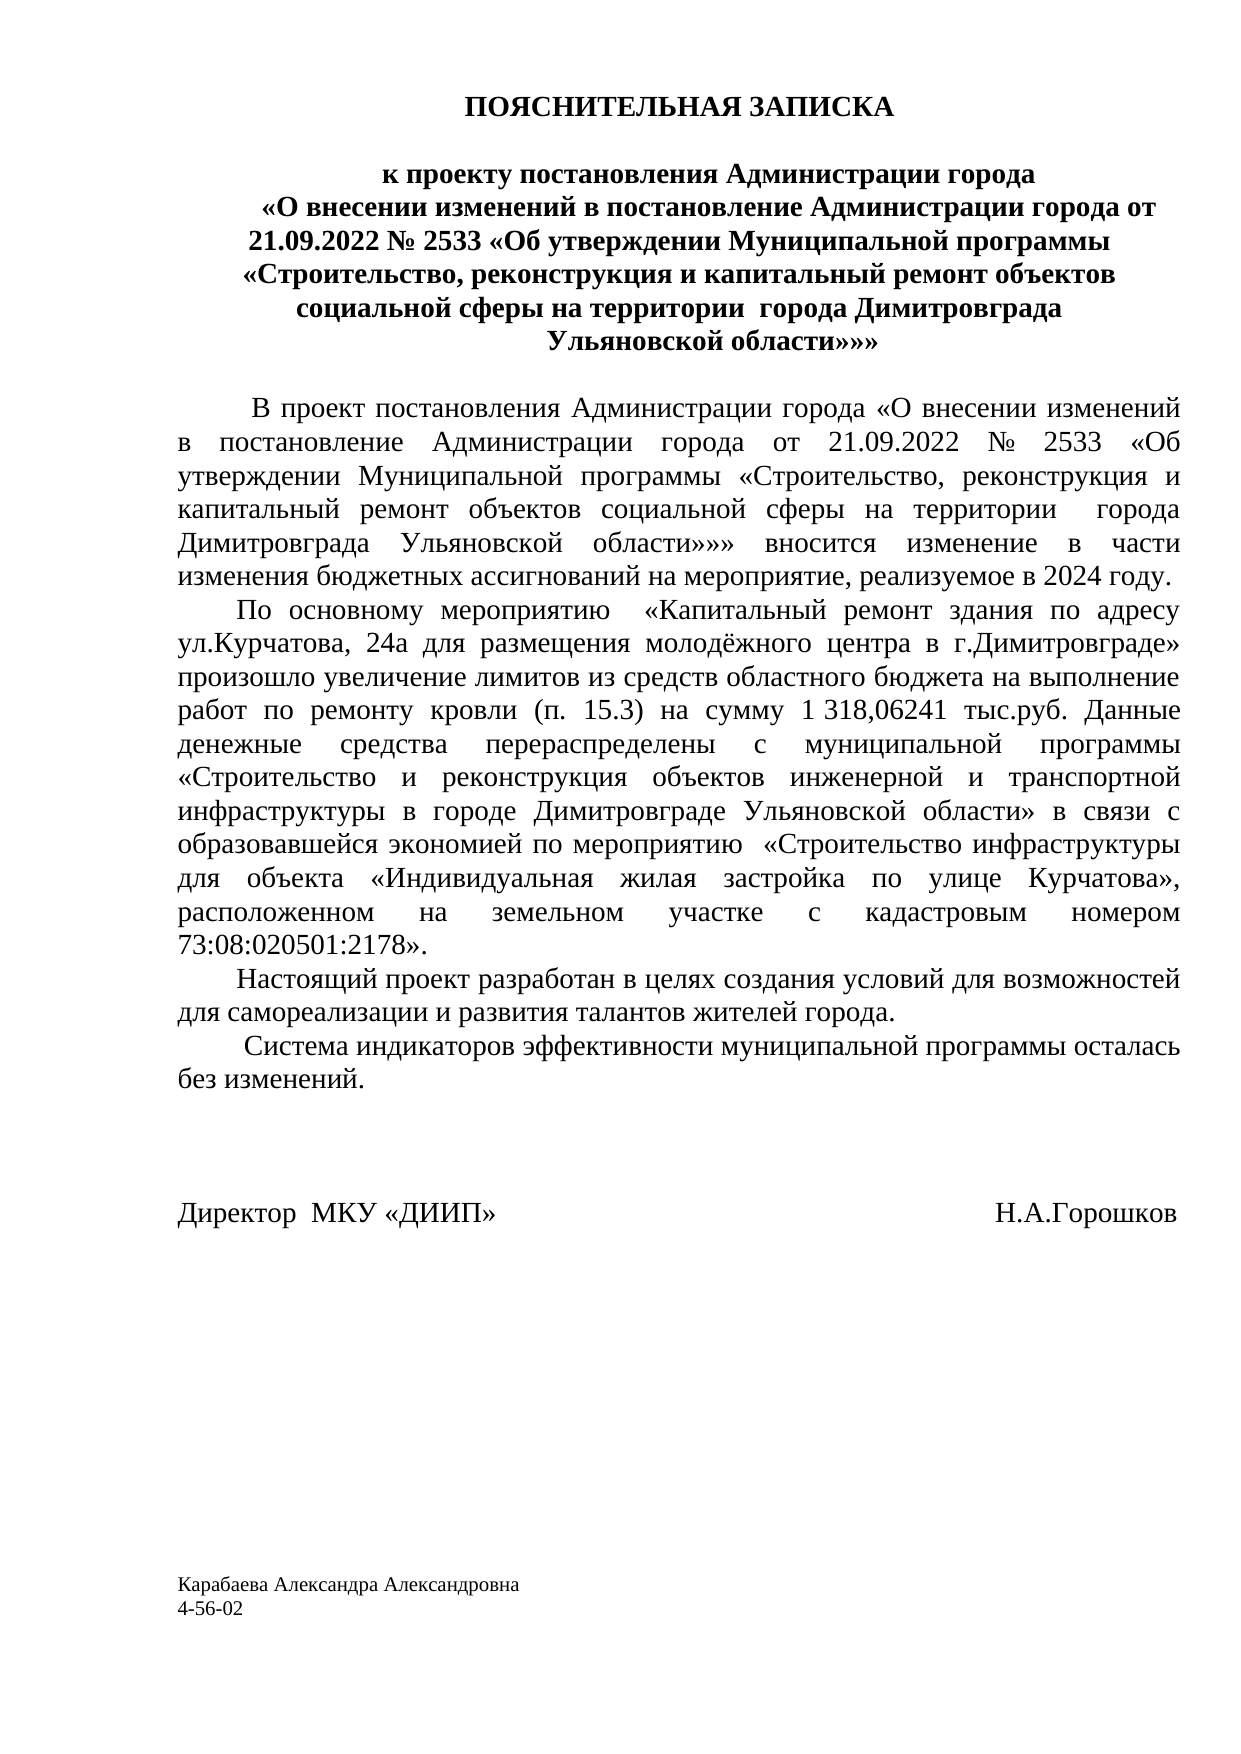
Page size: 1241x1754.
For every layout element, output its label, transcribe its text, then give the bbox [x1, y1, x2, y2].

text Директор МКУ «ДИИП» Н.А.Горошков [177, 1196, 1181, 1229]
text 4-56-02 [177, 1596, 1181, 1620]
text «О внесении изменений в постановление Администрации города от 21.09.2022 № 2533 «Об утверждении Муниципальной программы «Строительство, реконструкция и капитальный ремонт объектов социальной сферы на территории города Димитровграда [177, 189, 1181, 323]
text Система индикаторов эффективности муниципальной программы осталась без изменений. [177, 1028, 1181, 1095]
text Ульяновской области»»» [177, 323, 1181, 357]
text Пояснительная записка [177, 89, 1181, 122]
text По основному мероприятию «Капитальный ремонт здания по адресу ул.Курчатова, 24а для размещения молодёжного центра в г.Димитровграде» произошло увеличение лимитов из средств областного бюджета на выполнение работ по ремонту кровли (п. 15.3) на сумму 1 318,06241 тыс.руб. Данные денежные средства перераспределены с муниципальной программы «Строительство и реконструкция объектов инженерной и транспортной инфраструктуры в городе Димитровграде Ульяновской области» в связи с образовавшейся экономией по мероприятию «Строительство инфраструктуры для объекта «Индивидуальная жилая застройка по улице Курчатова», расположенном на земельном участке с кадастровым номером 73:08:020501:2178». [177, 592, 1181, 961]
text В проект постановления Администрации города «О внесении изменений в постановление Администрации города от 21.09.2022 № 2533 «Об утверждении Муниципальной программы «Строительство, реконструкция и капитальный ремонт объектов социальной сферы на территории города Димитровграда Ульяновской области»»» вносится изменение в части изменения бюджетных ассигнований на мероприятие, реализуемое в 2024 году. [177, 391, 1181, 592]
text к проекту постановления Администрации города [177, 156, 1181, 189]
text Настоящий проект разработан в целях создания условий для возможностей для самореализации и развития талантов жителей города. [177, 961, 1181, 1028]
text Карабаева Александра Александровна [177, 1572, 1181, 1596]
